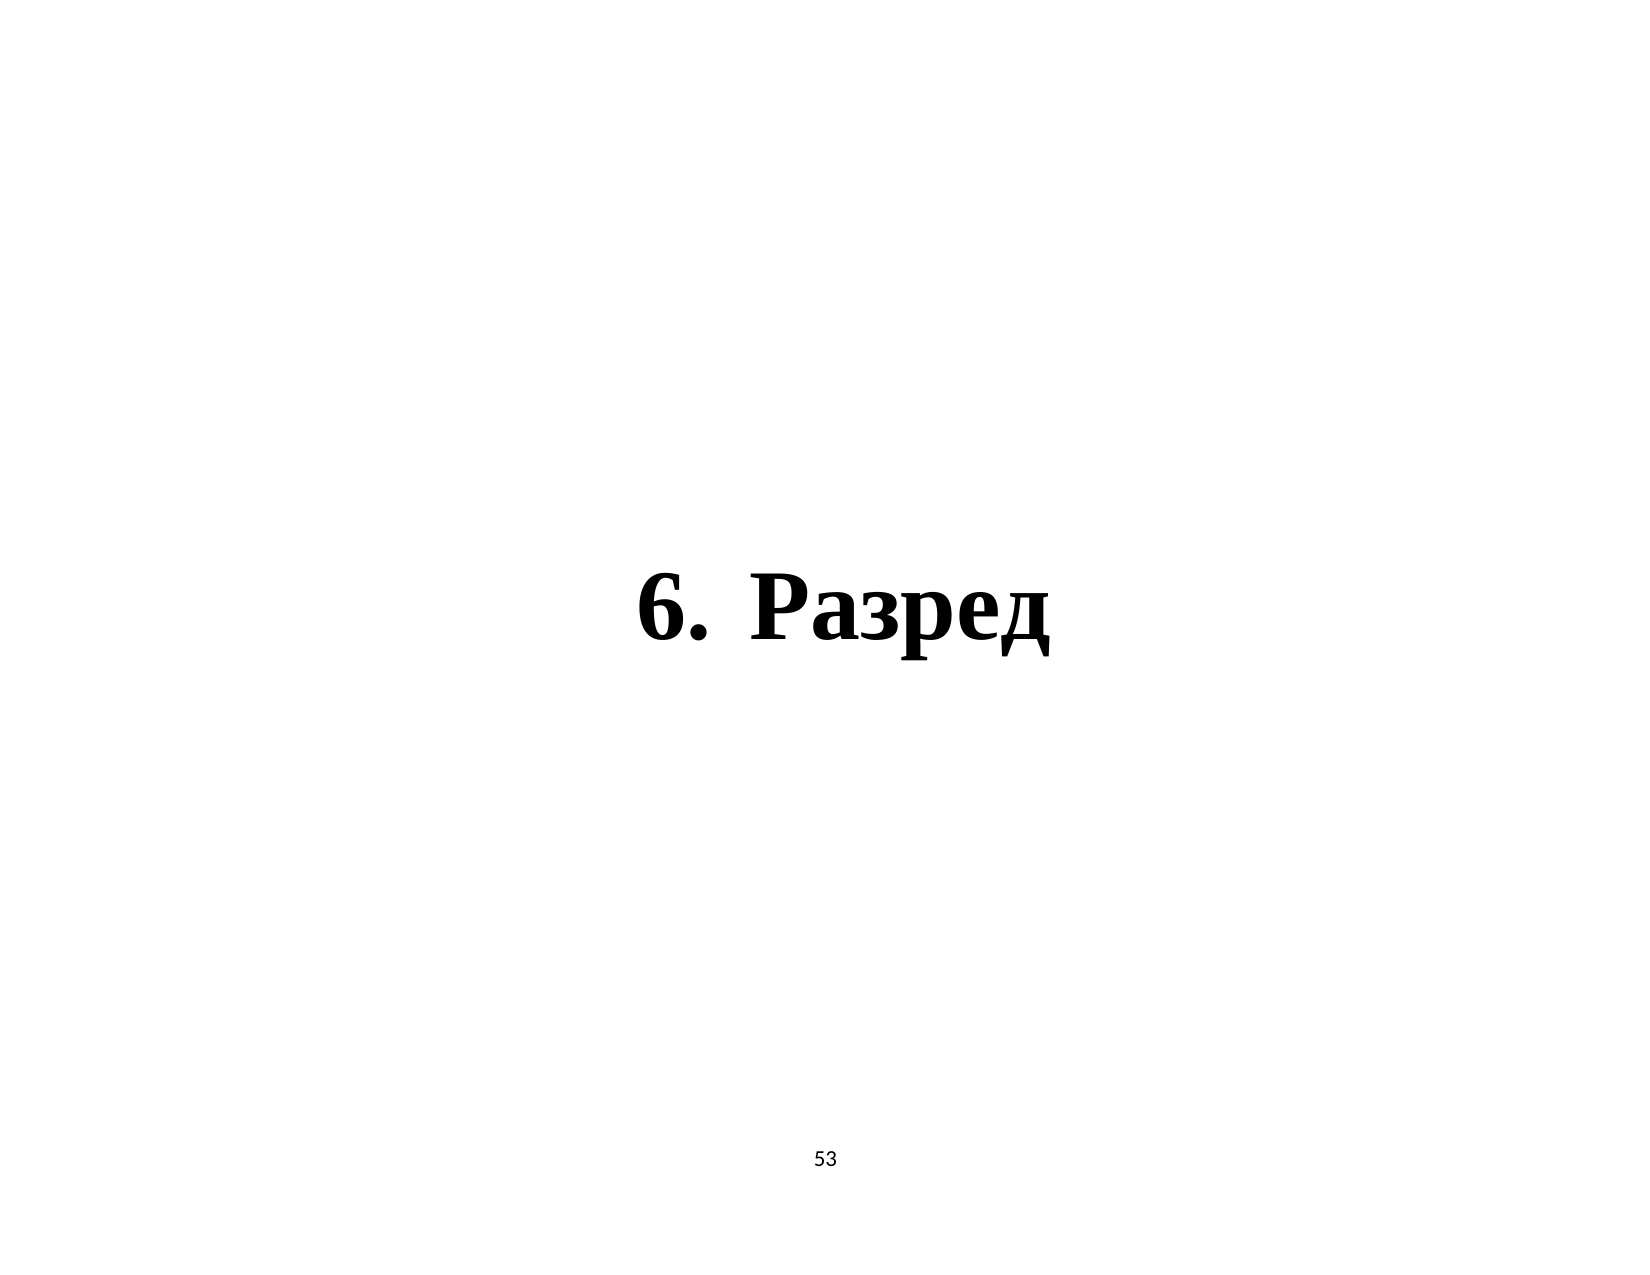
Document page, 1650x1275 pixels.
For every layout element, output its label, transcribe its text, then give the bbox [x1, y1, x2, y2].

list Разред [187, 547, 1500, 662]
